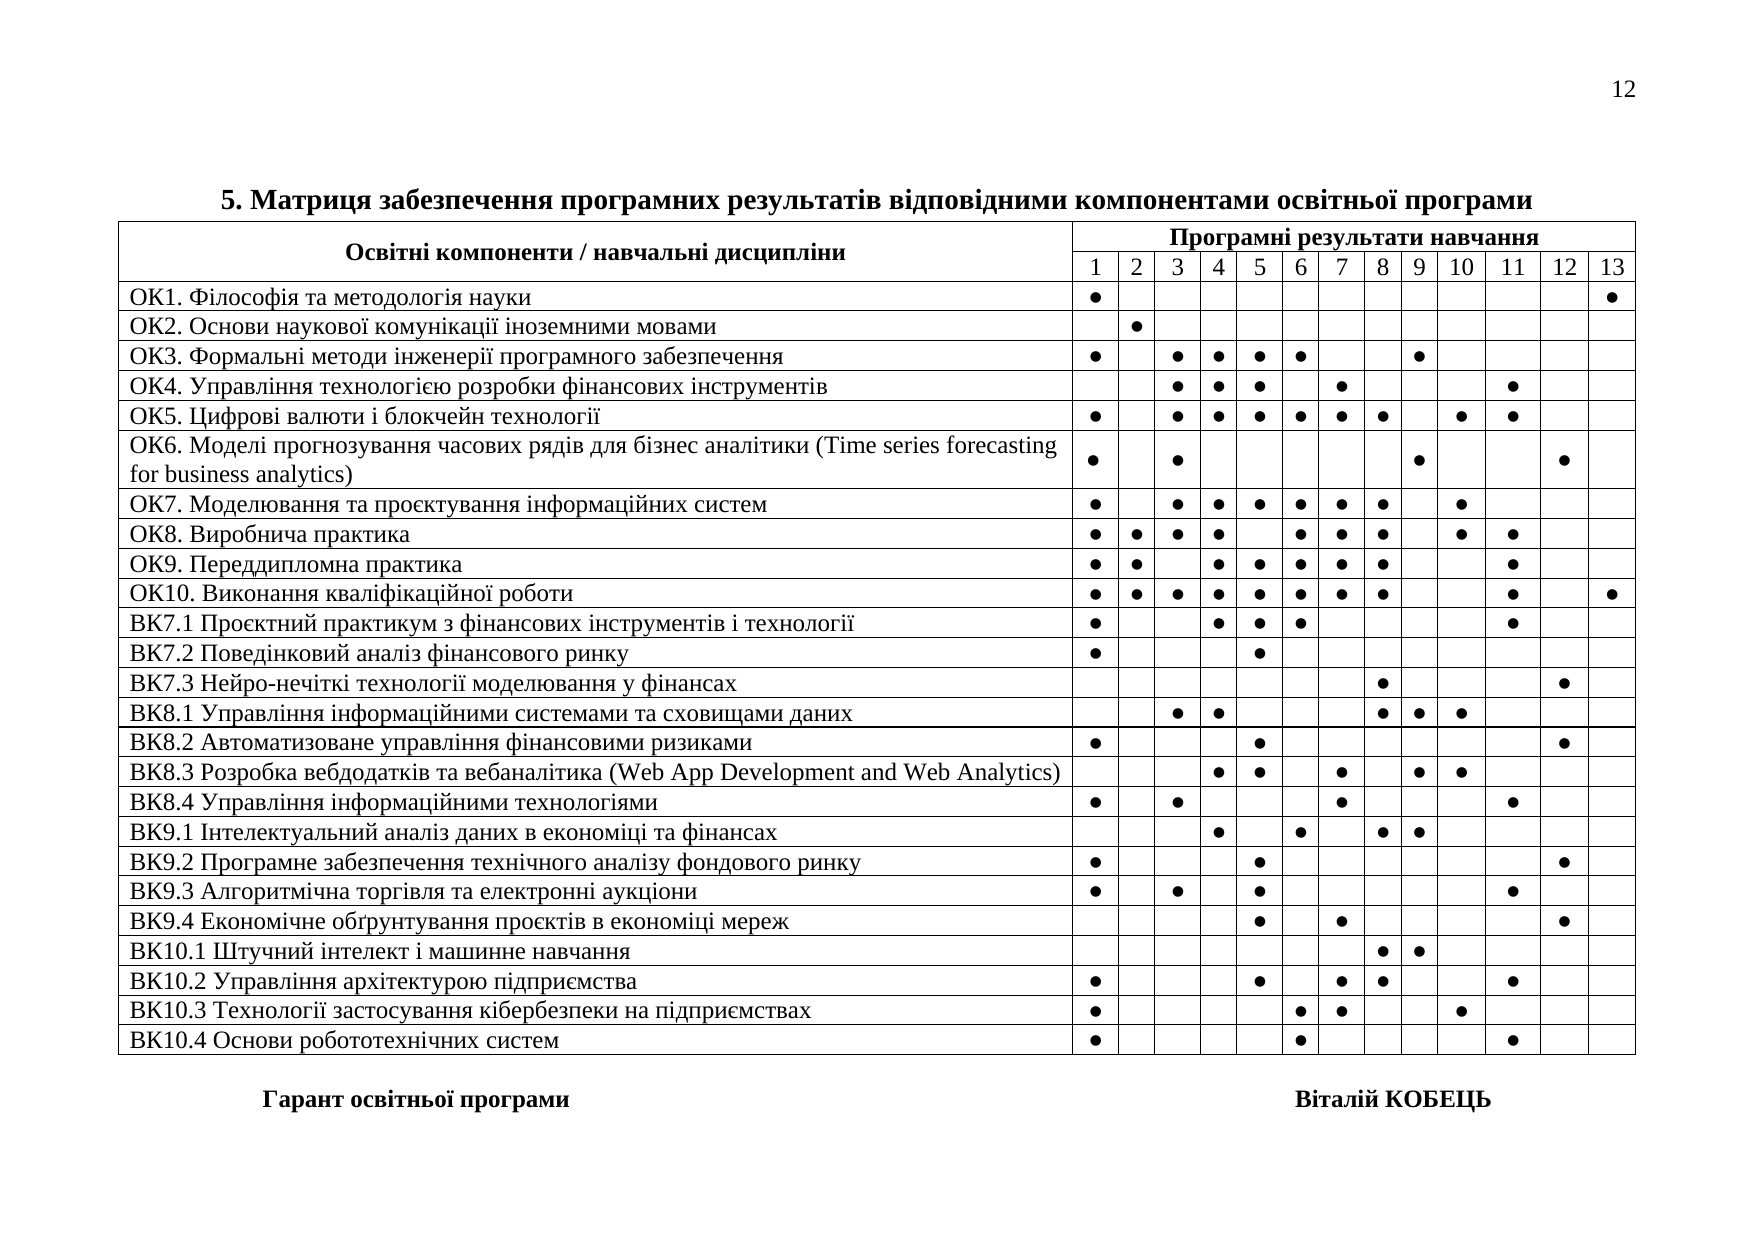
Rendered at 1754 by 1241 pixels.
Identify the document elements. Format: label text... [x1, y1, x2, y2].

table_cell ● [1402, 698, 1437, 726]
table_cell ОК1. Філософія та методологія науки [119, 282, 1072, 310]
table_cell [1402, 638, 1437, 667]
table_cell 10 [1438, 252, 1485, 281]
table_cell [1402, 579, 1437, 607]
table_cell [1119, 996, 1154, 1024]
table_cell [1155, 847, 1200, 875]
table_cell ● [1486, 876, 1540, 905]
table_cell ● [1237, 371, 1282, 400]
table_cell [1155, 282, 1200, 310]
table_cell [1438, 431, 1485, 488]
table_cell ● [1283, 341, 1318, 370]
table_cell [1365, 638, 1401, 667]
table_cell [1119, 876, 1154, 905]
table_cell ● [1438, 757, 1485, 786]
table_cell [1119, 787, 1154, 816]
table_cell ВК9.4 Економічне обґрунтування проєктів в економіці мереж [119, 906, 1072, 935]
table_cell [1201, 1025, 1236, 1054]
table_cell ● [1119, 579, 1154, 607]
table_cell ● [1319, 401, 1364, 429]
table_cell [1589, 936, 1635, 965]
table_cell ● [1402, 341, 1437, 370]
table_cell ● [1541, 728, 1588, 756]
table_cell ● [1073, 608, 1118, 637]
table_cell [1541, 698, 1588, 726]
table_cell [1402, 847, 1437, 875]
table_cell [1201, 787, 1236, 816]
table_cell [1283, 757, 1318, 786]
table_cell ● [1201, 489, 1236, 518]
table_cell [1438, 966, 1485, 994]
table_cell ● [1486, 579, 1540, 607]
table_cell [1365, 608, 1401, 637]
table_cell [1589, 966, 1635, 994]
table_cell [1589, 549, 1635, 577]
table_cell ● [1319, 966, 1364, 994]
table_cell ● [1155, 489, 1200, 518]
table_cell [1119, 966, 1154, 994]
table_header 5. Матриця забезпечення програмних результатів відповідними компонентами освітньої програми [118, 177, 1636, 221]
table_cell [1589, 728, 1635, 756]
table_cell [1283, 282, 1318, 310]
table_cell [1319, 847, 1364, 875]
table_cell [1589, 341, 1635, 370]
table_cell [1365, 728, 1401, 756]
table_cell ● [1365, 817, 1401, 846]
table_cell [1438, 906, 1485, 935]
table_cell [1589, 996, 1635, 1024]
table_cell ● [1237, 489, 1282, 518]
table_cell [1365, 757, 1401, 786]
table_cell [1155, 1025, 1200, 1054]
table_cell [1073, 668, 1118, 697]
table_cell [1589, 1025, 1635, 1054]
table_cell ● [1486, 966, 1540, 994]
table_cell [1589, 906, 1635, 935]
table_cell [1589, 608, 1635, 637]
table_cell ● [1589, 579, 1635, 607]
table_cell ● [1365, 668, 1401, 697]
table_cell [1319, 311, 1364, 340]
table_cell [1365, 1025, 1401, 1054]
table_cell [1365, 847, 1401, 875]
table_cell [1201, 638, 1236, 667]
table_cell [1119, 757, 1154, 786]
table_cell [1365, 996, 1401, 1024]
table_cell ● [1365, 966, 1401, 994]
table_cell [1237, 698, 1282, 726]
table_cell ● [1237, 906, 1282, 935]
table_cell [1486, 817, 1540, 846]
table_cell ● [1237, 876, 1282, 905]
table_cell ● [1237, 608, 1282, 637]
table_cell [1119, 817, 1154, 846]
table_cell [1201, 311, 1236, 340]
table_cell 4 [1201, 252, 1236, 281]
table_cell [1402, 668, 1437, 697]
table_cell [1402, 549, 1437, 577]
table_cell ● [1541, 847, 1588, 875]
table_cell ● [1119, 519, 1154, 548]
table_cell [1283, 906, 1318, 935]
table_cell [1155, 549, 1200, 577]
table_cell ● [1119, 549, 1154, 577]
table_cell [1589, 311, 1635, 340]
text Гарант освітньої програми Віталій КОБЕЦЬ [118, 1084, 1636, 1113]
table_cell [1119, 282, 1154, 310]
table_cell ОК4. Управління технологією розробки фінансових інструментів [119, 371, 1072, 400]
table_cell [1589, 876, 1635, 905]
table_cell ● [1438, 401, 1485, 429]
table_cell [1119, 906, 1154, 935]
table_cell [1283, 371, 1318, 400]
table_cell [1155, 936, 1200, 965]
table_cell [1541, 371, 1588, 400]
table_cell ● [1365, 401, 1401, 429]
table_cell [1402, 519, 1437, 548]
table_cell [1155, 966, 1200, 994]
table_cell 8 [1365, 252, 1401, 281]
table_cell ● [1073, 489, 1118, 518]
table_cell [1438, 817, 1485, 846]
table_cell [1589, 698, 1635, 726]
table_cell [1541, 1025, 1588, 1054]
table_cell ● [1319, 519, 1364, 548]
table_cell ВК10.2 Управління архітектурою підприємства [119, 966, 1072, 994]
table_cell ● [1486, 608, 1540, 637]
table_cell ● [1237, 401, 1282, 429]
table_cell [1438, 876, 1485, 905]
table_cell [1283, 728, 1318, 756]
table_cell ● [1283, 401, 1318, 429]
table_cell ● [1541, 668, 1588, 697]
table_cell 11 [1486, 252, 1540, 281]
table_cell 6 [1283, 252, 1318, 281]
table_cell ● [1402, 817, 1437, 846]
table_cell [1541, 282, 1588, 310]
table_cell [1589, 638, 1635, 667]
table_cell ● [1283, 817, 1318, 846]
table_cell ● [1486, 787, 1540, 816]
table_cell ОК3. Формальні методи інженерії програмного забезпечення [119, 341, 1072, 370]
table_cell ОК6. Моделі прогнозування часових рядів для бізнес аналітики (Time series forecasting for business analytics) [119, 431, 1072, 488]
table_cell [1589, 668, 1635, 697]
table_cell ВК9.1 Інтелектуальний аналіз даних в економіці та фінансах [119, 817, 1072, 846]
table_cell ● [1541, 906, 1588, 935]
table_cell 2 [1119, 252, 1154, 281]
table_cell ● [1237, 757, 1282, 786]
table_cell ● [1486, 401, 1540, 429]
table_cell [1319, 936, 1364, 965]
table_cell [1237, 936, 1282, 965]
table_cell ● [1237, 341, 1282, 370]
table_cell [1319, 608, 1364, 637]
table_cell [1319, 728, 1364, 756]
table_cell ● [1486, 519, 1540, 548]
table_cell ● [1073, 787, 1118, 816]
table_cell ● [1073, 876, 1118, 905]
table_cell ВК7.1 Проєктний практикум з фінансових інструментів і технології [119, 608, 1072, 637]
table_cell [1155, 608, 1200, 637]
table_cell [1237, 996, 1282, 1024]
table_cell [1438, 1025, 1485, 1054]
table_cell [1589, 787, 1635, 816]
table_cell ● [1237, 728, 1282, 756]
table_cell [1319, 698, 1364, 726]
table_cell [1486, 489, 1540, 518]
table_cell [1541, 757, 1588, 786]
table_cell [1155, 668, 1200, 697]
table_cell 7 [1319, 252, 1364, 281]
table_cell 5 [1237, 252, 1282, 281]
table_cell [1283, 698, 1318, 726]
table_cell ● [1201, 401, 1236, 429]
table_cell [1283, 966, 1318, 994]
table_cell [1237, 1025, 1282, 1054]
table_cell ВК8.1 Управління інформаційними системами та сховищами даних [119, 698, 1072, 726]
table_cell [1541, 966, 1588, 994]
table_cell [1283, 787, 1318, 816]
table_cell [1119, 638, 1154, 667]
table_cell 3 [1155, 252, 1200, 281]
table_cell ВК7.2 Поведінковий аналіз фінансового ринку [119, 638, 1072, 667]
table_cell ● [1283, 1025, 1318, 1054]
table_cell ВК10.3 Технології застосування кібербезпеки на підприємствах [119, 996, 1072, 1024]
table_cell [1486, 996, 1540, 1024]
table_cell [1486, 341, 1540, 370]
table_cell [1589, 757, 1635, 786]
table_cell [1402, 311, 1437, 340]
table_cell [1119, 371, 1154, 400]
table_cell [1438, 549, 1485, 577]
table_cell ● [1283, 996, 1318, 1024]
table_cell [1119, 489, 1154, 518]
table_cell [1438, 608, 1485, 637]
table_cell [1155, 311, 1200, 340]
table_cell ● [1402, 431, 1437, 488]
table_cell [1319, 668, 1364, 697]
table_cell [1073, 757, 1118, 786]
table_cell [1119, 847, 1154, 875]
table_cell [1283, 936, 1318, 965]
table_cell ● [1283, 549, 1318, 577]
table_cell [1119, 1025, 1154, 1054]
table_cell ОК5. Цифрові валюти і блокчейн технології [119, 401, 1072, 429]
table_cell [1541, 876, 1588, 905]
table_cell [1201, 936, 1236, 965]
table_cell [1438, 282, 1485, 310]
table_cell ● [1201, 608, 1236, 637]
table_cell [1486, 936, 1540, 965]
table_cell [1283, 668, 1318, 697]
table_cell ● [1073, 996, 1118, 1024]
table_cell [1155, 728, 1200, 756]
table_cell [1402, 401, 1437, 429]
table_cell ● [1155, 341, 1200, 370]
table_cell [1402, 608, 1437, 637]
table_cell [1319, 817, 1364, 846]
table_cell [1402, 876, 1437, 905]
table_cell [1201, 847, 1236, 875]
table_cell ● [1319, 906, 1364, 935]
table_cell ● [1365, 579, 1401, 607]
table_cell [1201, 966, 1236, 994]
table_cell 13 [1589, 252, 1635, 281]
table_cell ВК7.3 Нейро-нечіткі технології моделювання у фінансах [119, 668, 1072, 697]
table_cell [1319, 341, 1364, 370]
table_cell [1155, 996, 1200, 1024]
table_cell [1438, 847, 1485, 875]
table_cell [1589, 431, 1635, 488]
table_cell [1541, 817, 1588, 846]
table_cell ВК8.2 Автоматизоване управління фінансовими ризиками [119, 728, 1072, 756]
table_cell [1201, 282, 1236, 310]
table_cell [1486, 311, 1540, 340]
table_cell ● [1319, 996, 1364, 1024]
table_cell [1365, 282, 1401, 310]
table_cell ● [1319, 757, 1364, 786]
table_cell [1486, 282, 1540, 310]
table_cell [1155, 638, 1200, 667]
table_cell ● [1201, 519, 1236, 548]
table_cell ● [1155, 401, 1200, 429]
table_cell [1365, 341, 1401, 370]
table_cell ● [1073, 519, 1118, 548]
table_cell ● [1237, 549, 1282, 577]
table_cell [1365, 371, 1401, 400]
table_cell [1119, 401, 1154, 429]
table_cell ВК9.2 Програмне забезпечення технічного аналізу фондового ринку [119, 847, 1072, 875]
table_cell [1319, 282, 1364, 310]
table_cell ● [1155, 519, 1200, 548]
table_cell ● [1201, 579, 1236, 607]
table_cell [1589, 489, 1635, 518]
table_cell [1119, 698, 1154, 726]
table_cell ● [1486, 1025, 1540, 1054]
table_cell ● [1486, 549, 1540, 577]
table_cell ● [1541, 431, 1588, 488]
table_cell [1589, 817, 1635, 846]
table_cell [1402, 1025, 1437, 1054]
table_cell Освітні компоненти / навчальні дисципліни [119, 222, 1072, 281]
table_cell ● [1201, 341, 1236, 370]
table_cell [1589, 847, 1635, 875]
table_cell ● [1365, 936, 1401, 965]
table_cell [1201, 431, 1236, 488]
table_cell [1201, 728, 1236, 756]
table_cell ● [1438, 996, 1485, 1024]
table_cell ● [1073, 728, 1118, 756]
table_cell [1486, 847, 1540, 875]
table_cell Програмні результати навчання [1073, 222, 1635, 251]
table_cell ● [1201, 698, 1236, 726]
table_cell [1119, 341, 1154, 370]
table_cell [1541, 341, 1588, 370]
table_cell [1319, 876, 1364, 905]
table_cell [1541, 401, 1588, 429]
table_cell 9 [1402, 252, 1437, 281]
table_cell ● [1201, 817, 1236, 846]
table_cell ОК7. Моделювання та проєктування інформаційних систем [119, 489, 1072, 518]
table_cell [1365, 787, 1401, 816]
table_cell ● [1365, 698, 1401, 726]
table_cell ВК10.4 Основи робототехнічних систем [119, 1025, 1072, 1054]
table_cell ● [1402, 936, 1437, 965]
table_cell [1283, 311, 1318, 340]
table_cell [1319, 1025, 1364, 1054]
table_cell ВК10.1 Штучний інтелект і машинне навчання [119, 936, 1072, 965]
table_cell [1365, 431, 1401, 488]
table_cell ● [1237, 966, 1282, 994]
table_cell [1486, 638, 1540, 667]
table_cell [1073, 817, 1118, 846]
table_cell 1 [1073, 252, 1118, 281]
table_cell ● [1073, 966, 1118, 994]
table_cell ● [1155, 579, 1200, 607]
table_cell ● [1283, 519, 1318, 548]
table_cell [1438, 728, 1485, 756]
table_cell [1201, 668, 1236, 697]
table_cell [1589, 519, 1635, 548]
table_cell ● [1438, 698, 1485, 726]
table_cell [1438, 341, 1485, 370]
table_cell [1402, 787, 1437, 816]
table_cell [1486, 757, 1540, 786]
table_cell ● [1201, 757, 1236, 786]
table_cell ОК8. Виробнича практика [119, 519, 1072, 548]
table_cell [1155, 906, 1200, 935]
table_cell ОК2. Основи наукової комунікації іноземними мовами [119, 311, 1072, 340]
table_cell [1541, 311, 1588, 340]
table_cell [1237, 668, 1282, 697]
table_cell ● [1283, 608, 1318, 637]
table_cell [1541, 996, 1588, 1024]
table_cell [1486, 431, 1540, 488]
table_cell [1589, 401, 1635, 429]
table_cell ● [1319, 489, 1364, 518]
table_cell [1155, 817, 1200, 846]
table_cell [1073, 371, 1118, 400]
table_cell [1073, 936, 1118, 965]
table_cell [1402, 371, 1437, 400]
table_cell [1541, 638, 1588, 667]
table_cell [1237, 519, 1282, 548]
table_cell ● [1155, 431, 1200, 488]
table_cell [1541, 519, 1588, 548]
table_cell [1073, 906, 1118, 935]
table_cell [1438, 579, 1485, 607]
table_cell [1438, 787, 1485, 816]
table_cell ОК10. Виконання кваліфікаційної роботи [119, 579, 1072, 607]
table_cell ● [1319, 579, 1364, 607]
table_cell ● [1073, 401, 1118, 429]
table_cell ● [1402, 757, 1437, 786]
table_cell [1541, 489, 1588, 518]
table_cell [1283, 638, 1318, 667]
table_cell [1201, 996, 1236, 1024]
table_cell [1402, 906, 1437, 935]
table_cell ● [1073, 638, 1118, 667]
table_cell [1283, 876, 1318, 905]
table_cell ● [1237, 638, 1282, 667]
table_cell ● [1201, 549, 1236, 577]
table_cell [1119, 431, 1154, 488]
table_cell [1541, 579, 1588, 607]
table_cell [1541, 936, 1588, 965]
table_cell ВК9.3 Алгоритмічна торгівля та електронні аукціони [119, 876, 1072, 905]
table_cell ● [1438, 519, 1485, 548]
table_cell 12 [1541, 252, 1588, 281]
table_cell [1119, 668, 1154, 697]
table_cell [1486, 668, 1540, 697]
table_cell ● [1119, 311, 1154, 340]
table_cell [1283, 847, 1318, 875]
table_cell ● [1155, 876, 1200, 905]
table_cell ● [1365, 519, 1401, 548]
table_cell [1486, 698, 1540, 726]
table_cell [1402, 996, 1437, 1024]
table_cell ● [1237, 579, 1282, 607]
table_cell ● [1073, 579, 1118, 607]
table_cell ● [1073, 431, 1118, 488]
table_cell [1486, 906, 1540, 935]
table_cell ● [1365, 489, 1401, 518]
table_cell ● [1155, 787, 1200, 816]
table_cell [1438, 311, 1485, 340]
table_cell ● [1073, 341, 1118, 370]
table_cell [1237, 431, 1282, 488]
table_cell ● [1073, 282, 1118, 310]
table_cell ● [1073, 549, 1118, 577]
table_cell ● [1438, 489, 1485, 518]
table_cell [1237, 282, 1282, 310]
table_cell [1201, 906, 1236, 935]
table_cell ● [1319, 549, 1364, 577]
table_cell [1402, 728, 1437, 756]
table_cell [1073, 698, 1118, 726]
table_cell [1402, 489, 1437, 518]
table_cell [1541, 787, 1588, 816]
table_cell ● [1237, 847, 1282, 875]
table_cell [1283, 431, 1318, 488]
table_cell [1073, 311, 1118, 340]
table_cell [1541, 549, 1588, 577]
table_cell ОК9. Переддипломна практика [119, 549, 1072, 577]
table_cell [1237, 817, 1282, 846]
table_cell [1541, 608, 1588, 637]
table_cell ● [1073, 1025, 1118, 1054]
table_cell ● [1589, 282, 1635, 310]
table_cell [1119, 936, 1154, 965]
table_cell [1438, 638, 1485, 667]
table_cell [1589, 371, 1635, 400]
table_cell ● [1486, 371, 1540, 400]
table_cell ● [1073, 847, 1118, 875]
table_cell [1365, 311, 1401, 340]
table_cell [1119, 608, 1154, 637]
table_cell [1402, 966, 1437, 994]
table_cell ● [1319, 787, 1364, 816]
table_cell [1486, 728, 1540, 756]
table_cell ● [1283, 579, 1318, 607]
table_cell ● [1319, 371, 1364, 400]
table_cell ● [1283, 489, 1318, 518]
table_cell [1237, 311, 1282, 340]
table_cell [1155, 757, 1200, 786]
table_cell [1319, 431, 1364, 488]
table_cell ● [1155, 371, 1200, 400]
table_cell ● [1201, 371, 1236, 400]
table_cell [1119, 728, 1154, 756]
table_cell ● [1365, 549, 1401, 577]
table_cell ВК8.4 Управління інформаційними технологіями [119, 787, 1072, 816]
table_cell [1365, 906, 1401, 935]
table_cell [1365, 876, 1401, 905]
table_cell [1319, 638, 1364, 667]
table_cell [1438, 668, 1485, 697]
table_cell [1402, 282, 1437, 310]
table_cell [1201, 876, 1236, 905]
table_cell [1237, 787, 1282, 816]
table_cell [1438, 371, 1485, 400]
table_cell [1438, 936, 1485, 965]
table_cell ● [1155, 698, 1200, 726]
table_cell ВК8.3 Розробка вебдодатків та вебаналітика (Web App Development and Web Analytics) [119, 757, 1072, 786]
